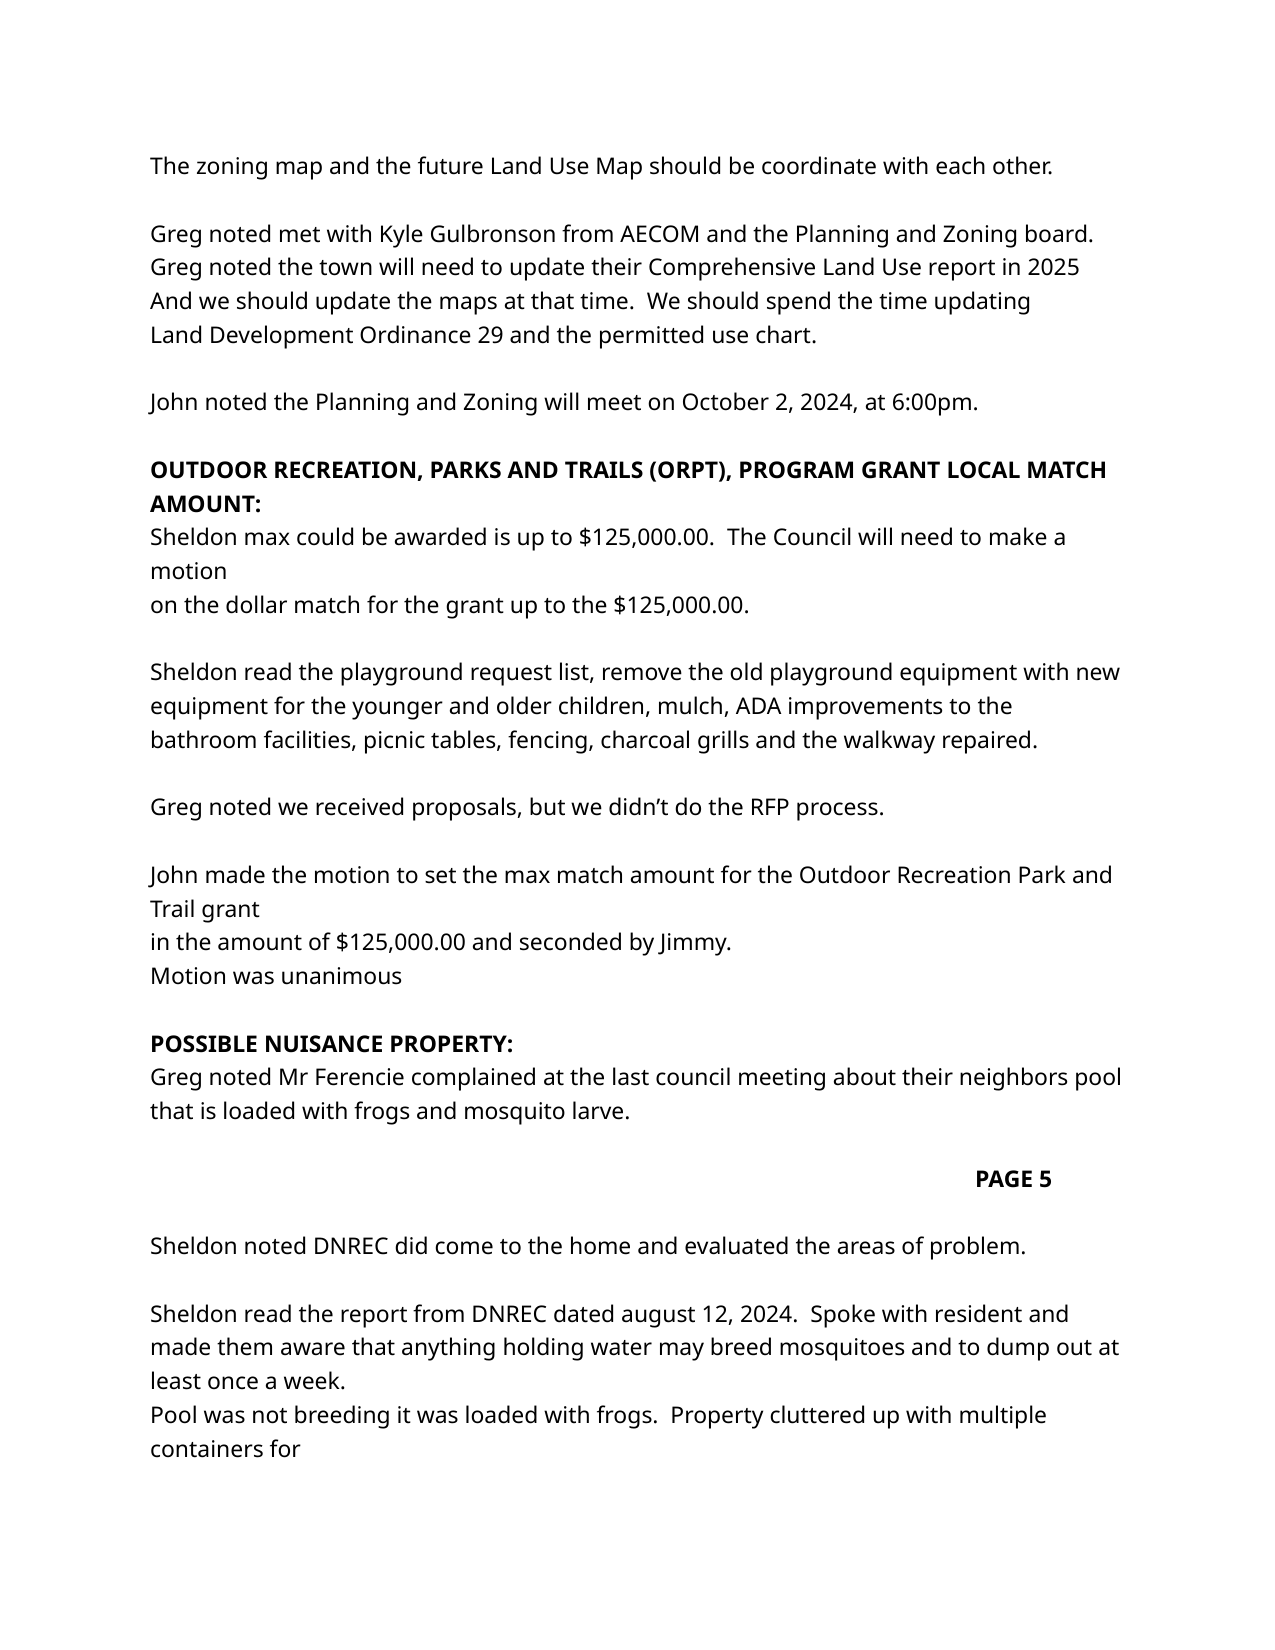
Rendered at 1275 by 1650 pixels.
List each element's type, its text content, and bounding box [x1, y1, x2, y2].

text OUTDOOR RECREATION, PARKS AND TRAILS (ORPT), PROGRAM GRANT LOCAL MATCH AMOUNT: [150, 454, 1125, 519]
text in the amount of $125,000.00 and seconded by Jimmy. [150, 926, 1125, 957]
text Greg noted the town will need to update their Comprehensive Land Use report in 2025 [150, 251, 1125, 282]
text And we should update the maps at that time. We should spend the time updating [150, 285, 1125, 316]
text Sheldon read the playground request list, remove the old playground equipment with new equipment for the younger and older children, mulch, ADA improvements to the bathroom facilities, picnic tables, fencing, charcoal grills and the walkway repaired. [150, 656, 1125, 755]
text that is loaded with frogs and mosquito larve. [150, 1095, 1125, 1126]
text Greg noted we received proposals, but we didn’t do the RFP process. [150, 791, 1125, 822]
text John noted the Planning and Zoning will meet on October 2, 2024, at 6:00pm. [150, 386, 1125, 417]
text Pool was not breeding it was loaded with frogs. Property cluttered up with multiple containers for [150, 1399, 1125, 1464]
text Sheldon max could be awarded is up to $125,000.00. The Council will need to make a motion [150, 521, 1125, 586]
text Land Development Ordinance 29 and the permitted use chart. [150, 319, 1125, 350]
text Greg noted Mr Ferencie complained at the last council meeting about their neighbors pool [150, 1061, 1125, 1092]
text POSSIBLE NUISANCE PROPERTY: [150, 1027, 1125, 1059]
text The zoning map and the future Land Use Map should be coordinate with each other. [150, 150, 1125, 181]
text on the dollar match for the grant up to the $125,000.00. [150, 589, 1125, 620]
text John made the motion to set the max match amount for the Outdoor Recreation Park and Trail grant [150, 859, 1125, 924]
text Sheldon read the report from DNREC dated august 12, 2024. Spoke with resident and made them aware that anything holding water may breed mosquitoes and to dump out at least once a week. [150, 1297, 1125, 1396]
text Greg noted met with Kyle Gulbronson from AECOM and the Planning and Zoning board. [150, 217, 1125, 249]
text Motion was unanimous [150, 960, 1125, 991]
text PAGE 5 [150, 1162, 1125, 1194]
text Sheldon noted DNREC did come to the home and evaluated the areas of problem. [150, 1230, 1125, 1261]
